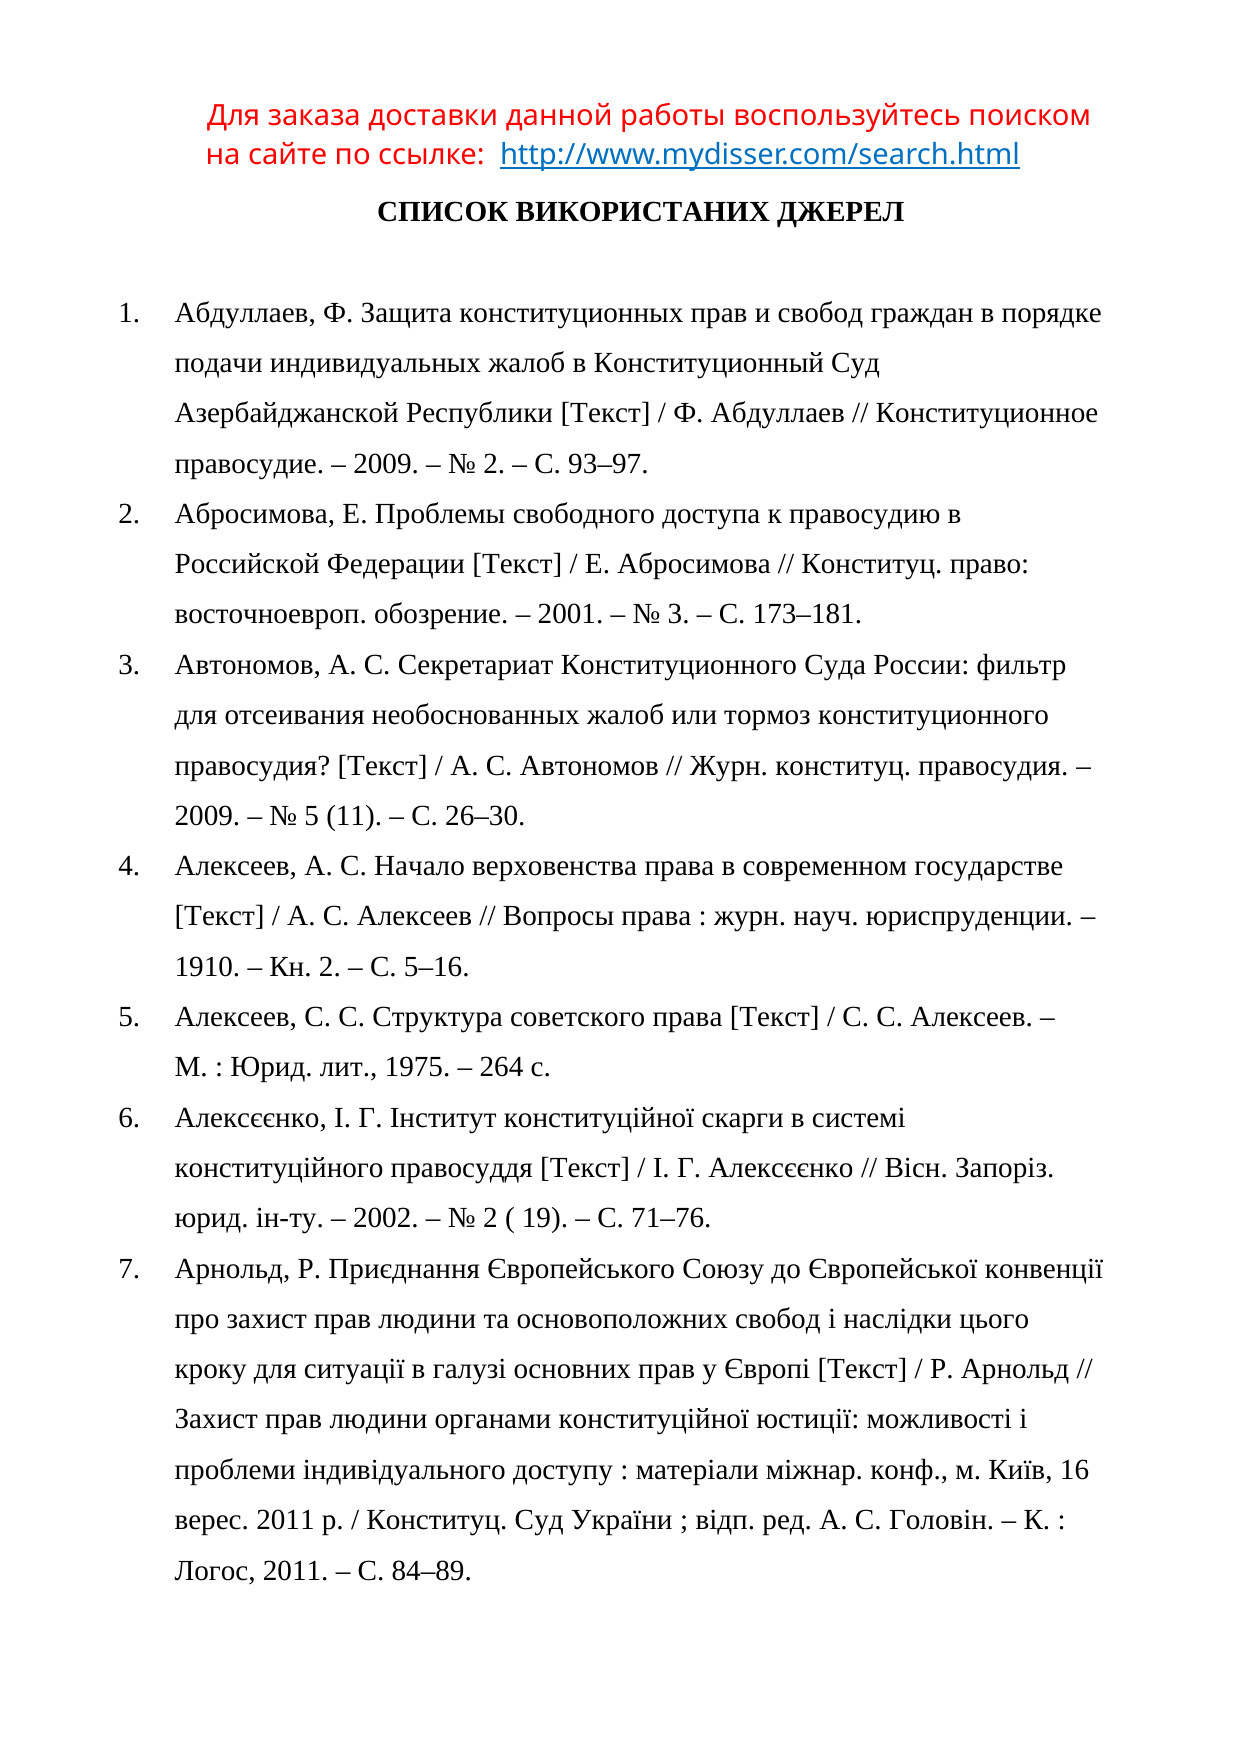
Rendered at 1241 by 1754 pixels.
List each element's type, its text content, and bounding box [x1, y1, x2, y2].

list Абдуллаев, Ф. Защита конституционных прав и свобод граждан в порядке подачи индивидуальных жалоб в Конституционный Суд Азербайджанской Республики [Текст] / Ф. Абдуллаев // Конституционное правосудие. – 2009. – № 2. – С. 93–97. [118, 295, 1107, 479]
list Арнольд, Р. Приєднання Європейського Союзу до Європейської конвенції про захист прав людини та основоположних свобод і наслідки цього кроку для ситуації в галузі основних прав у Європі [Текст] / Р. Арнольд // Захист прав людини органами конституційної юстиції: можливості і проблеми індивідуального доступу : матеріали міжнар. конф., м. Київ, 16 верес. 2011 р. / Конституц. Суд України ; відп. ред. А. С. Головін. – К. : Логос, 2011. – С. 84–89. [118, 1251, 1107, 1586]
list Абросимова, Е. Проблемы свободного доступа к правосудию в Российской Федерации [Текст] / Е. Абросимова // Конституц. право: восточноевроп. обозрение. – 2001. – № 3. – С. 173–181. [118, 496, 1107, 630]
list Алексєєнко, І. Г. Інститут конституційної скарги в системі конституційного правосуддя [Текст] / І. Г. Алексєєнко // Вісн. Запоріз. юрид. ін-ту. – 2002. – № 2 ( 19). – С. 71–76. [118, 1100, 1107, 1234]
list Алексеев, А. С. Начало верховенства права в современном государстве [Текст] / А. С. Алексеев // Вопросы права : журн. науч. юриспруденции. – 1910. – Кн. 2. – С. 5–16. [118, 848, 1107, 982]
list Автономов, А. С. Секретариат Конституционного Суда России: фильтр для отсеивания необоснованных жалоб или тормоз конституционного правосудия? [Текст] / А. С. Автономов // Журн. конституц. правосудия. – 2009. – № 5 (11). – С. 26–30. [118, 647, 1107, 831]
text Список використаних джерел [118, 194, 1107, 228]
list Алексеев, С. С. Структура советского права [Текст] / С. С. Алексеев. – М. : Юрид. лит., 1975. – 264 с. [118, 999, 1107, 1083]
